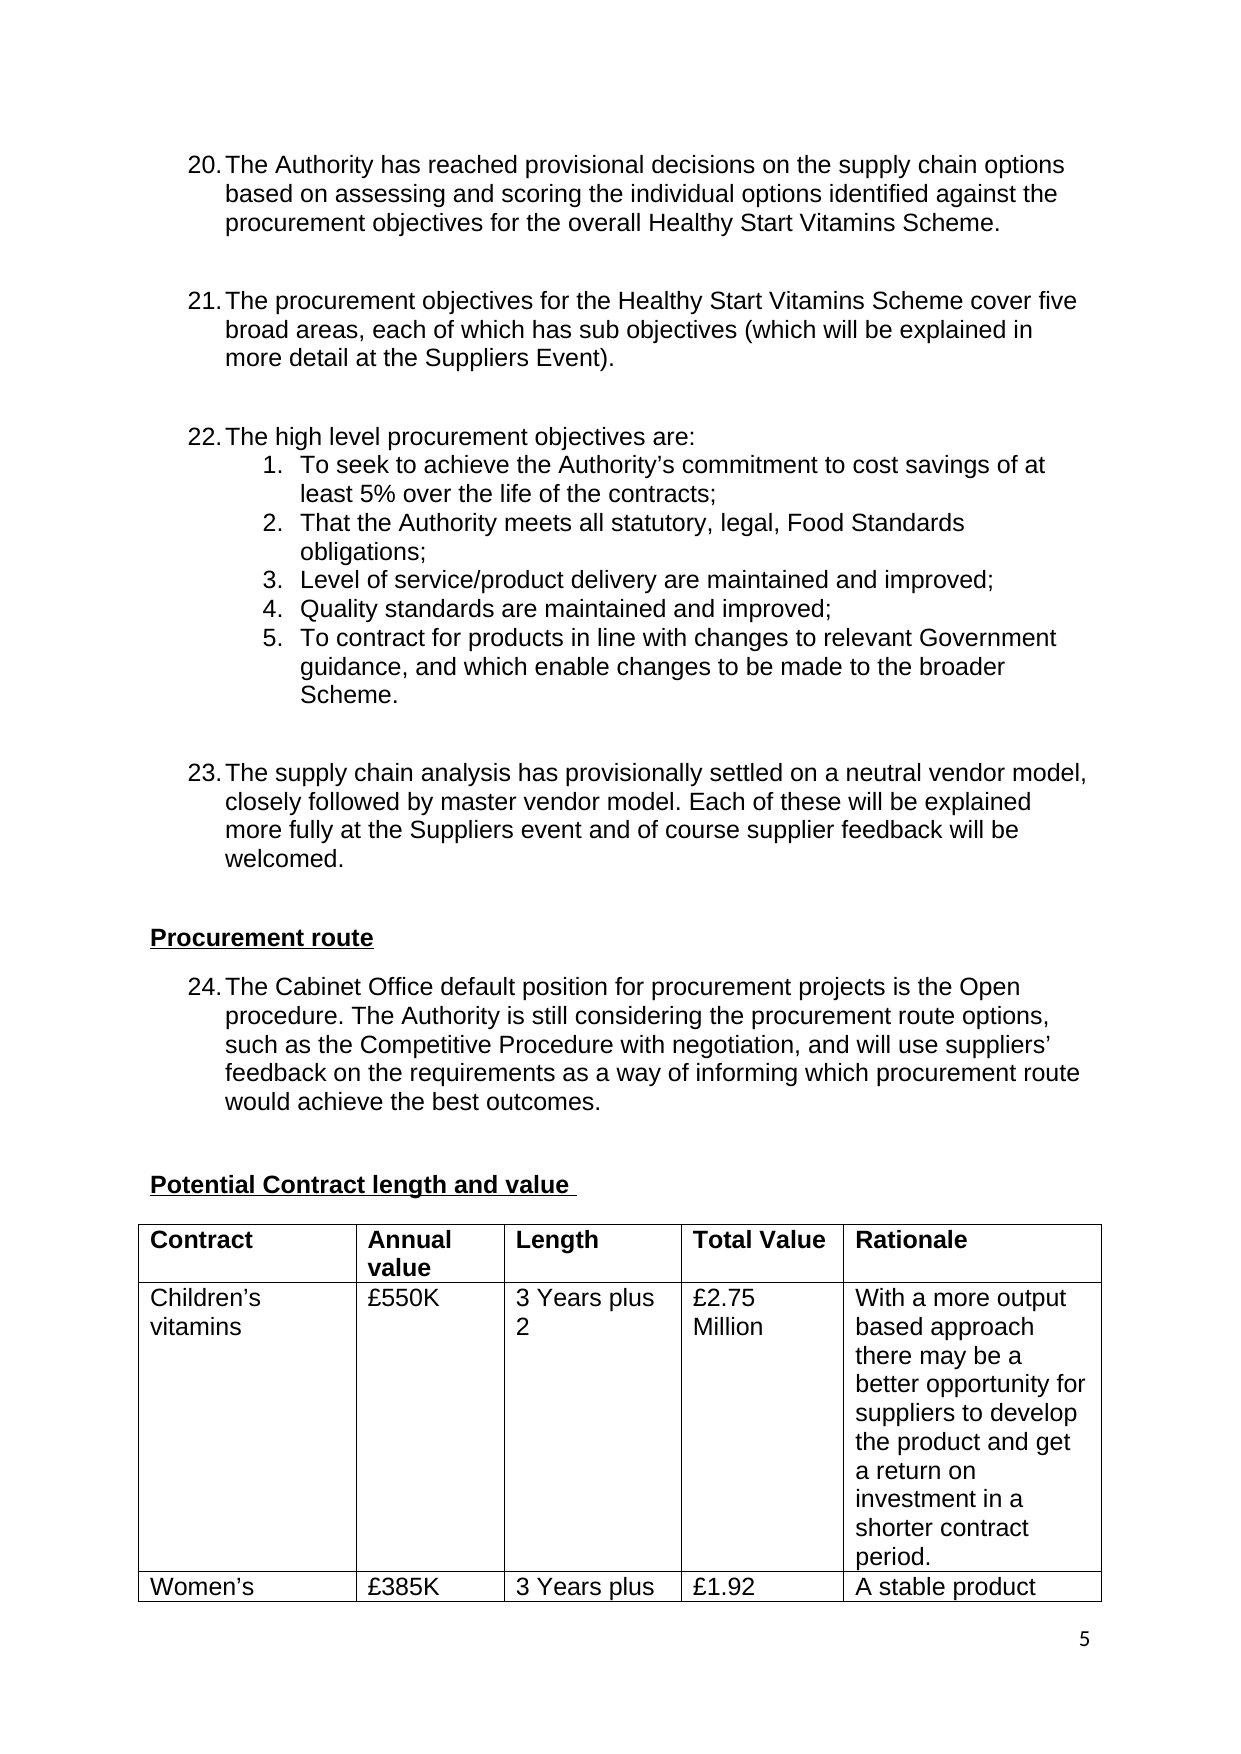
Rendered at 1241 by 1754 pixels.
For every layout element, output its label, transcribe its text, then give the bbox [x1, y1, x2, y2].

list The Cabinet Office default position for procurement projects is the Open procedure. The Authority is still considering the procurement route options, such as the Competitive Procedure with negotiation, and will use suppliers’ feedback on the requirements as a way of informing which procurement route would achieve the best outcomes. [187, 972, 1090, 1116]
list The Authority has reached provisional decisions on the supply chain options based on assessing and scoring the individual options identified against the procurement objectives for the overall Healthy Start Vitamins Scheme. [187, 150, 1090, 236]
table_cell £550K [357, 1283, 504, 1571]
text Potential Contract length and value [150, 1170, 1090, 1198]
table_header Annual value [357, 1225, 504, 1282]
list The supply chain analysis has provisionally settled on a neutral vendor model, closely followed by master vendor model. Each of these will be explained more fully at the Suppliers event and of course supplier feedback will be welcomed. [187, 758, 1090, 873]
table_cell £1.92 Million [682, 1572, 843, 1601]
table_cell £385K [357, 1572, 504, 1601]
table_cell 3 Years plus 2 [505, 1283, 681, 1571]
text Procurement route [150, 923, 1090, 951]
list Quality standards are maintained and improved; [262, 594, 1090, 623]
list The procurement objectives for the Healthy Start Vitamins Scheme cover five broad areas, each of which has sub objectives (which will be explained in more detail at the Suppliers Event). [187, 286, 1090, 372]
table_cell £2.75 Million [682, 1283, 843, 1571]
table_header Rationale [844, 1225, 1101, 1282]
table_header Length [505, 1225, 681, 1282]
list To contract for products in line with changes to relevant Government guidance, and which enable changes to be made to the broader Scheme. [262, 623, 1090, 709]
table_header Contract [139, 1225, 356, 1282]
list The high level procurement objectives are: [187, 422, 1090, 450]
table_cell With a more output based approach there may be a better opportunity for suppliers to develop the product and get a return on investment in a shorter contract period. [844, 1283, 1101, 1571]
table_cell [844, 1572, 1101, 1601]
table_cell Women’s vitamins [139, 1572, 356, 1601]
list To seek to achieve the Authority’s commitment to cost savings of at least 5% over the life of the contracts; [262, 450, 1090, 508]
table_cell 3 Years plus 2 [505, 1572, 681, 1601]
list That the Authority meets all statutory, legal, Food Standards obligations; [262, 508, 1090, 565]
table_cell Children’s vitamins [139, 1283, 356, 1571]
list Level of service/product delivery are maintained and improved; [262, 565, 1090, 594]
table_header Total Value [682, 1225, 843, 1282]
